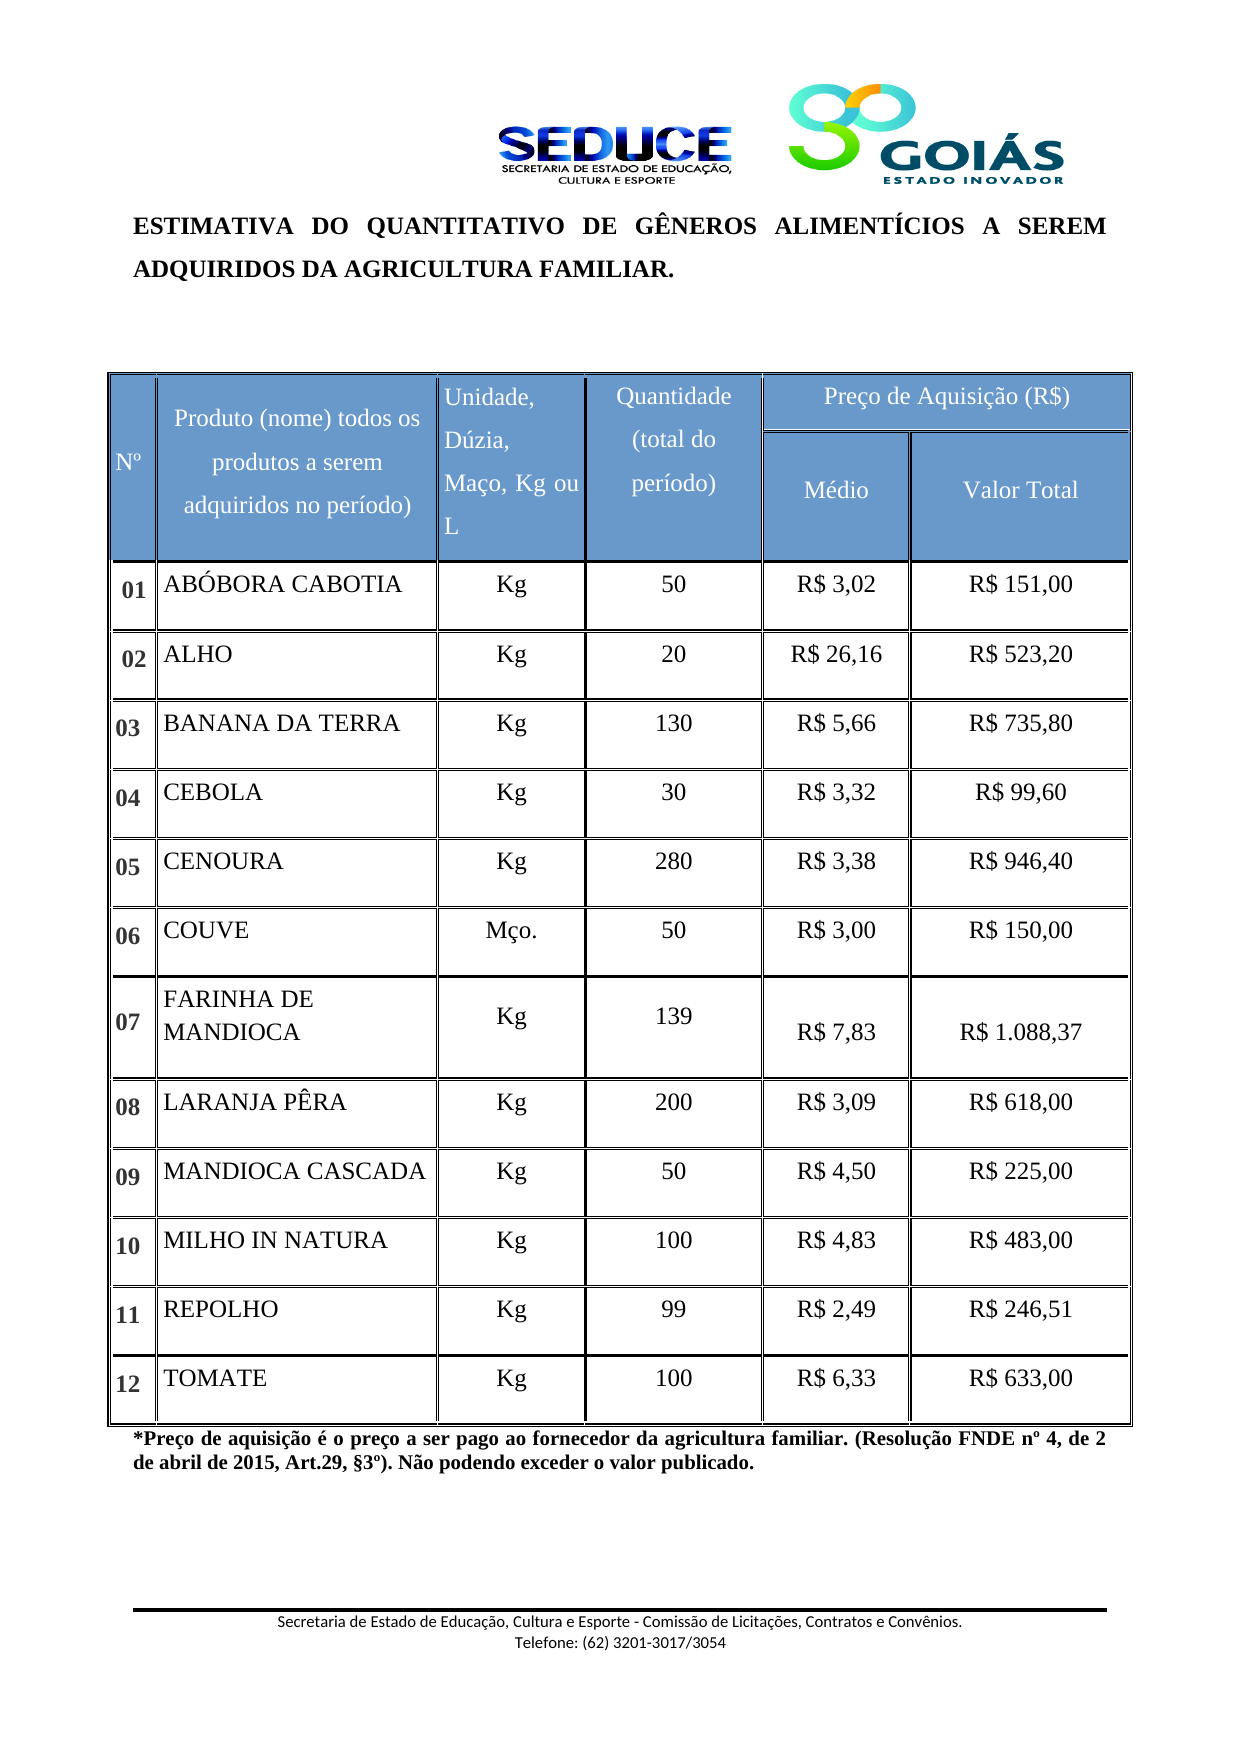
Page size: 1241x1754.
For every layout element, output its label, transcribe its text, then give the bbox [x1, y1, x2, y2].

table_cell BANANA DA TERRA [158, 702, 436, 767]
table_header Produto (nome) todos os produtos a serem adquiridos no período) [157, 375, 438, 560]
table_cell Kg [439, 563, 584, 629]
table_cell Kg [439, 1219, 584, 1285]
table_cell 100 [585, 1357, 762, 1423]
table_cell ALHO [158, 633, 436, 698]
table_cell ABÓBORA CABOTIA [158, 563, 436, 629]
table_cell CEBOLA [158, 771, 436, 837]
table_cell R$ 4,50 [764, 1150, 908, 1216]
table_cell R$ 151,00 [912, 560, 1130, 629]
table_cell LARANJA PÊRA [158, 1081, 436, 1146]
table_cell TOMATE [157, 1357, 438, 1423]
table_cell R$ 150,00 [910, 906, 1131, 975]
table_cell R$ 483,00 [910, 1216, 1131, 1285]
table_cell 03 [111, 698, 155, 767]
table_cell R$ 26,16 [764, 633, 908, 698]
table_cell 50 [587, 563, 761, 629]
table_cell R$ 946,40 [910, 837, 1131, 906]
table_header Preço de Aquisição (R$) [763, 375, 1130, 429]
table_cell 09 [111, 1146, 155, 1216]
table_cell R$ 618,00 [912, 1077, 1130, 1146]
table_cell R$ 225,00 [912, 1146, 1130, 1216]
table_cell R$ 3,00 [764, 909, 908, 975]
table_cell 20 [587, 633, 761, 698]
text ESTIMATIVA DO QUANTITATIVO DE GÊNEROS ALIMENTÍCIOS A SEREM ADQUIRIDOS DA AGRICULTURA FAMILIAR. [133, 211, 1107, 283]
table_cell Kg [439, 702, 584, 767]
table_cell COUVE [158, 909, 436, 975]
table_cell R$ 4,83 [764, 1219, 908, 1285]
table_cell MANDIOCA CASCADA [158, 1150, 436, 1216]
table_cell R$ 3,02 [764, 563, 908, 629]
table_cell R$ 3,32 [764, 771, 908, 837]
table_cell FARINHA DE MANDIOCA [158, 978, 436, 1077]
table_cell 02 [111, 629, 155, 698]
table_cell R$ 2,49 [764, 1288, 908, 1354]
table_cell R$ 735,80 [912, 698, 1130, 767]
table_cell Valor Total [912, 430, 1130, 560]
table_cell Kg [439, 1081, 584, 1146]
table_cell 10 [109, 1216, 157, 1285]
table_cell R$ 3,38 [764, 840, 908, 906]
table_cell R$ 7,83 [764, 978, 908, 1077]
table_cell MILHO IN NATURA [158, 1219, 436, 1285]
table_cell 100 [587, 1219, 761, 1285]
table_cell Kg [439, 633, 584, 698]
table_cell R$ 5,66 [764, 702, 908, 767]
table_cell 280 [587, 840, 761, 906]
table_cell Kg [439, 840, 584, 906]
table_cell Kg [438, 1357, 585, 1423]
table_cell 139 [587, 978, 761, 1077]
text *Preço de aquisição é o preço a ser pago ao fornecedor da agricultura familiar. (Resolução FNDE nº 4, de 2 de abril de 2015, Art.29, §3º). Não podendo exceder o valor publicado. [133, 1427, 1107, 1474]
picture [477, 73, 1108, 212]
table_cell 08 [111, 1077, 155, 1146]
table_cell R$ 1.088,37 [912, 975, 1130, 1077]
table_cell R$ 6,33 [763, 1354, 910, 1423]
table_cell REPOLHO [158, 1288, 436, 1354]
table_cell 05 [109, 837, 157, 906]
table_cell 01 [111, 560, 155, 629]
table_header Unidade, Dúzia, Maço, Kg ou L [438, 373, 585, 560]
table_cell 99 [587, 1288, 761, 1354]
table_cell 12 [111, 1354, 157, 1423]
table_cell 06 [109, 906, 157, 975]
table_header Quantidade (total do período) [585, 375, 762, 560]
table_cell 130 [587, 702, 761, 767]
table_cell R$ 523,20 [912, 629, 1130, 698]
table_cell R$ 633,00 [910, 1354, 1130, 1423]
table_cell R$ 246,51 [910, 1285, 1131, 1354]
table_cell Kg [439, 1288, 584, 1354]
table_cell 04 [111, 768, 155, 837]
table_cell Médio [764, 433, 908, 560]
table_cell R$ 99,60 [912, 768, 1130, 837]
table_cell R$ 3,09 [764, 1081, 908, 1146]
table_cell 200 [587, 1081, 761, 1146]
table_header Nº [111, 375, 157, 560]
table_cell 50 [587, 909, 761, 975]
table_cell 07 [111, 975, 155, 1077]
table_cell 50 [587, 1150, 761, 1216]
table_cell 30 [587, 771, 761, 837]
table_cell Kg [439, 1150, 584, 1216]
table_cell Mço. [439, 909, 584, 975]
table_cell CENOURA [158, 840, 436, 906]
table_cell Kg [439, 978, 584, 1077]
table_cell 11 [109, 1285, 157, 1354]
table_cell Kg [439, 771, 584, 837]
